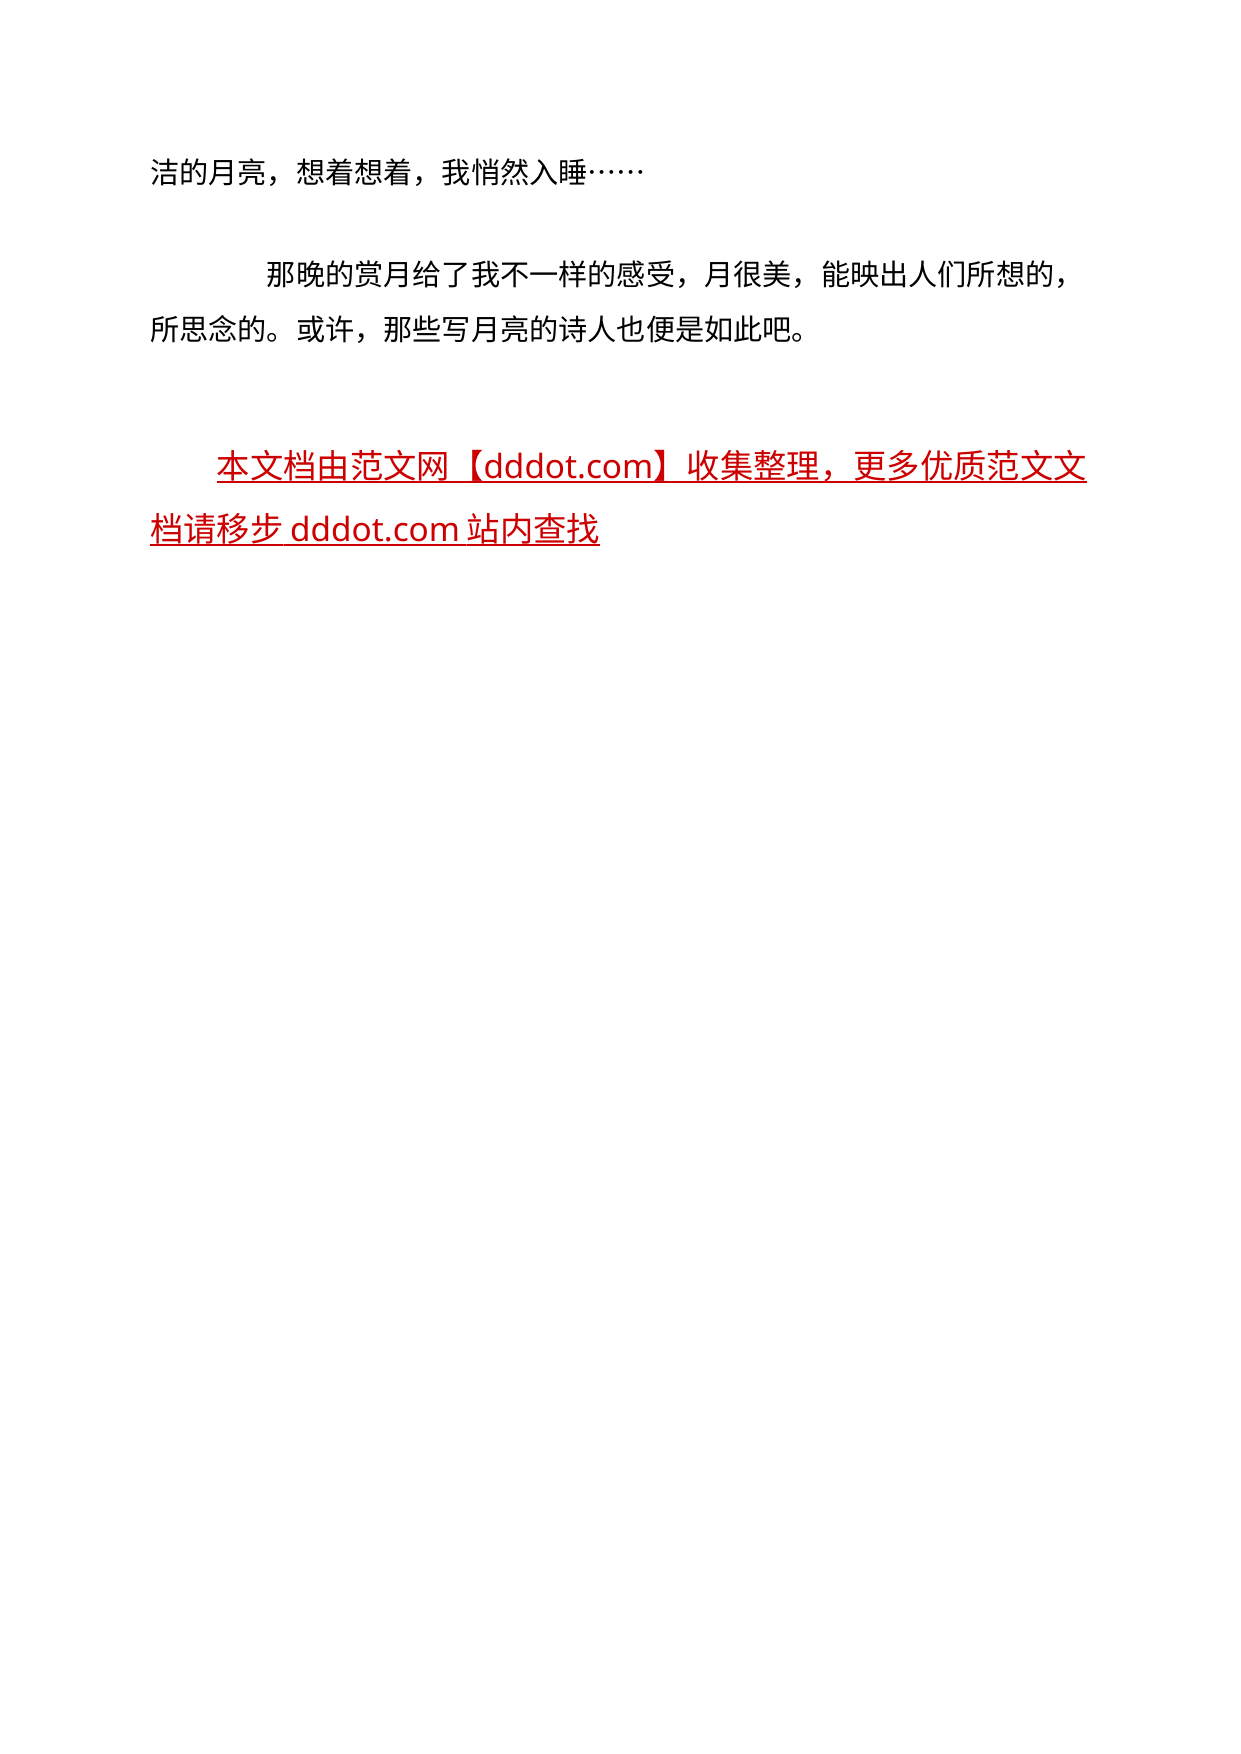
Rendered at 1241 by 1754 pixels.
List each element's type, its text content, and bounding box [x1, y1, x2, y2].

text 那晚的赏月给了我不一样的感受，月很美，能映出人们所想的，所思念的。或许，那些写月亮的诗人也便是如此吧。 [150, 252, 1090, 349]
text 本文档由范文网【dddot.com】收集整理，更多优质范文文档请移步dddot.com站内查找 [150, 440, 1090, 551]
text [150, 150, 1090, 192]
